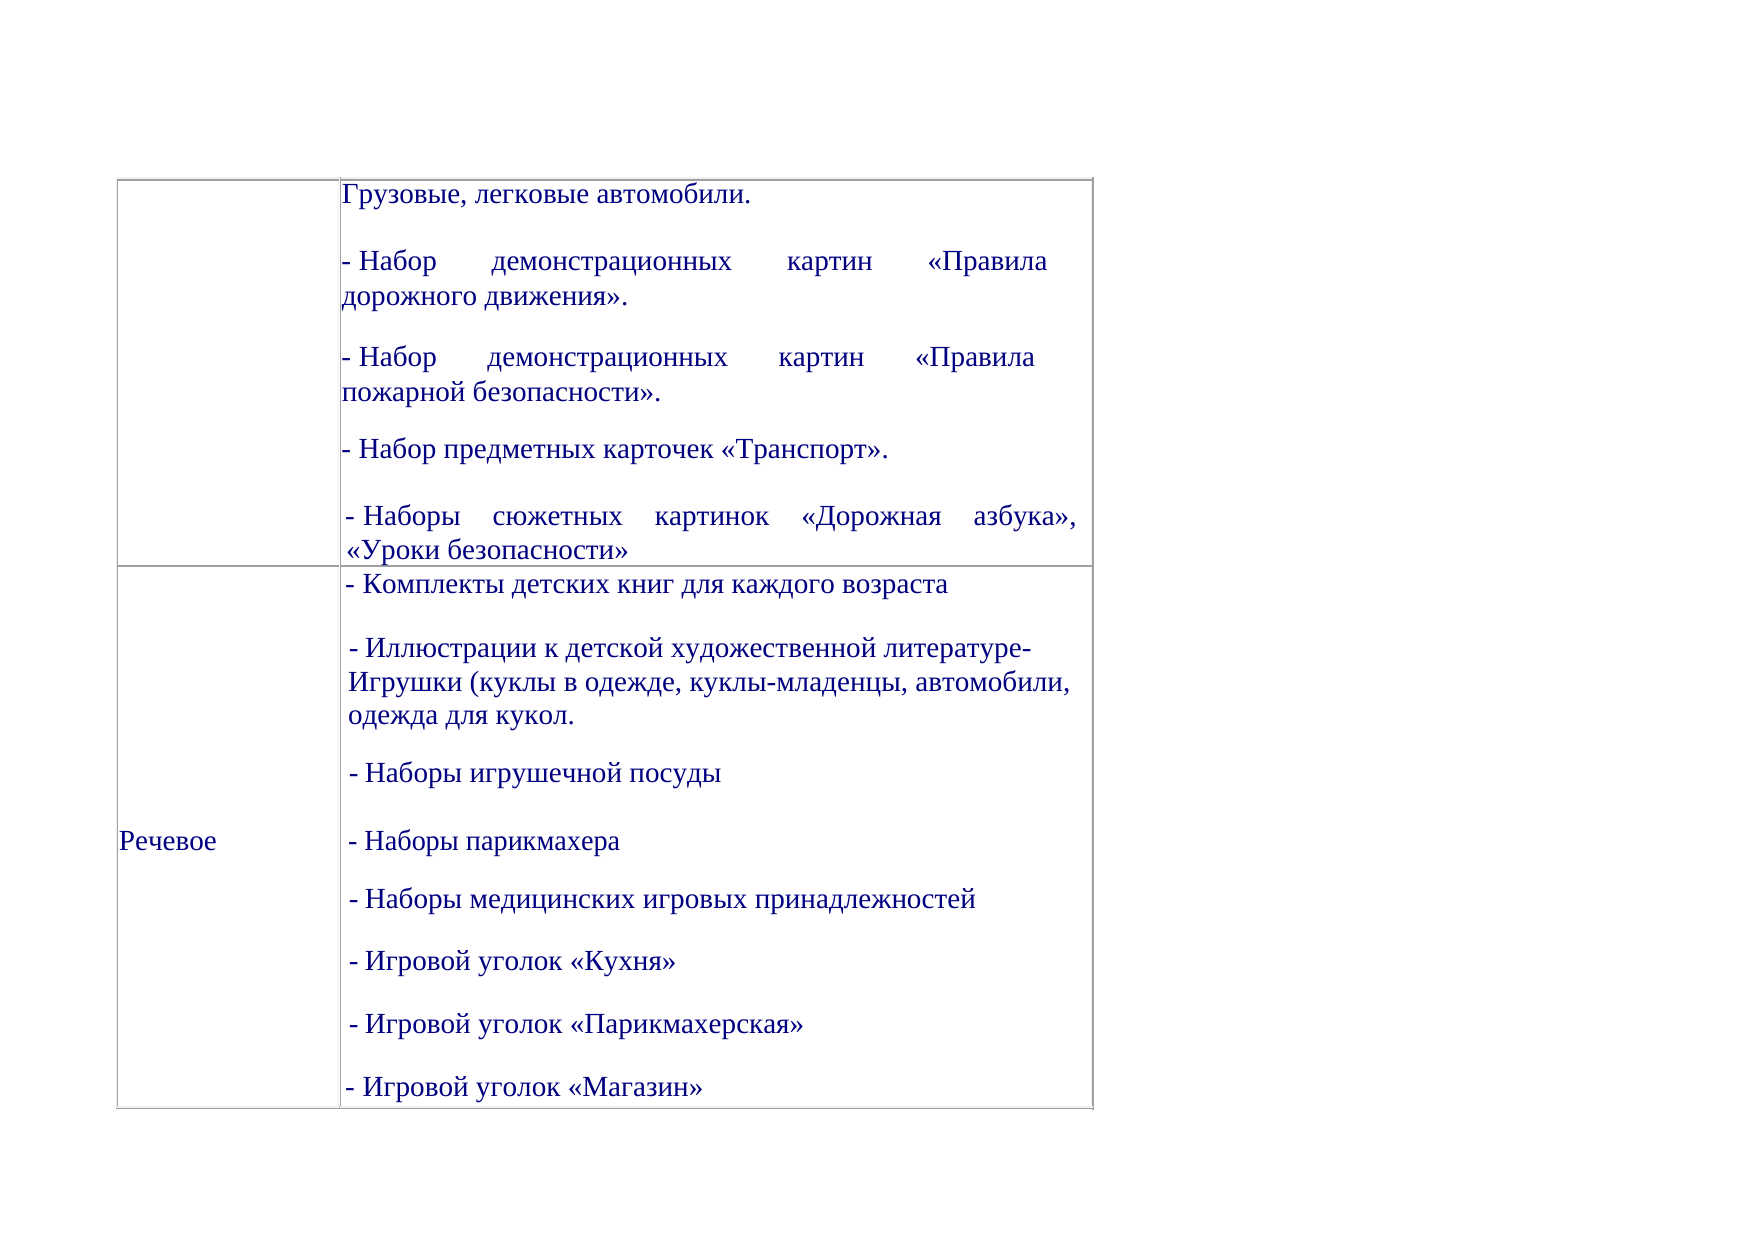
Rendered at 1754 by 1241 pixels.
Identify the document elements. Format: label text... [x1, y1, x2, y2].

list Набор демонстрационных картин «Правила пожарной безопасности». [341, 339, 1035, 407]
list Наборы медицинских игровых принадлежностей [348, 881, 1077, 914]
list Игровой уголок «Магазин» [345, 1069, 1077, 1102]
list Игровой уголок «Кухня» [348, 943, 1077, 977]
list Наборы игрушечной посуды [348, 755, 1077, 789]
text Грузовые, легковые автомобили. [342, 176, 1077, 210]
list Наборы сюжетных картинок «Дорожная азбука», «Уроки безопасности» [345, 498, 1077, 566]
list Набор демонстрационных картин «Правила дорожного движения». [341, 243, 1048, 311]
list Набор предметных карточек «Транспорт». [341, 431, 1077, 465]
list Игровой уголок «Парикмахерская» [348, 1006, 1077, 1039]
list Иллюстрации к детской художественной литературе-Игрушки (куклы в одежде, куклы-младенцы, автомобили, одежда для кукол. [348, 631, 1071, 731]
table_header - Наборы парикмахера [283, 819, 625, 857]
list Комплекты детских книг для каждого возраста [345, 566, 1077, 599]
table_header Речевое [119, 819, 283, 857]
